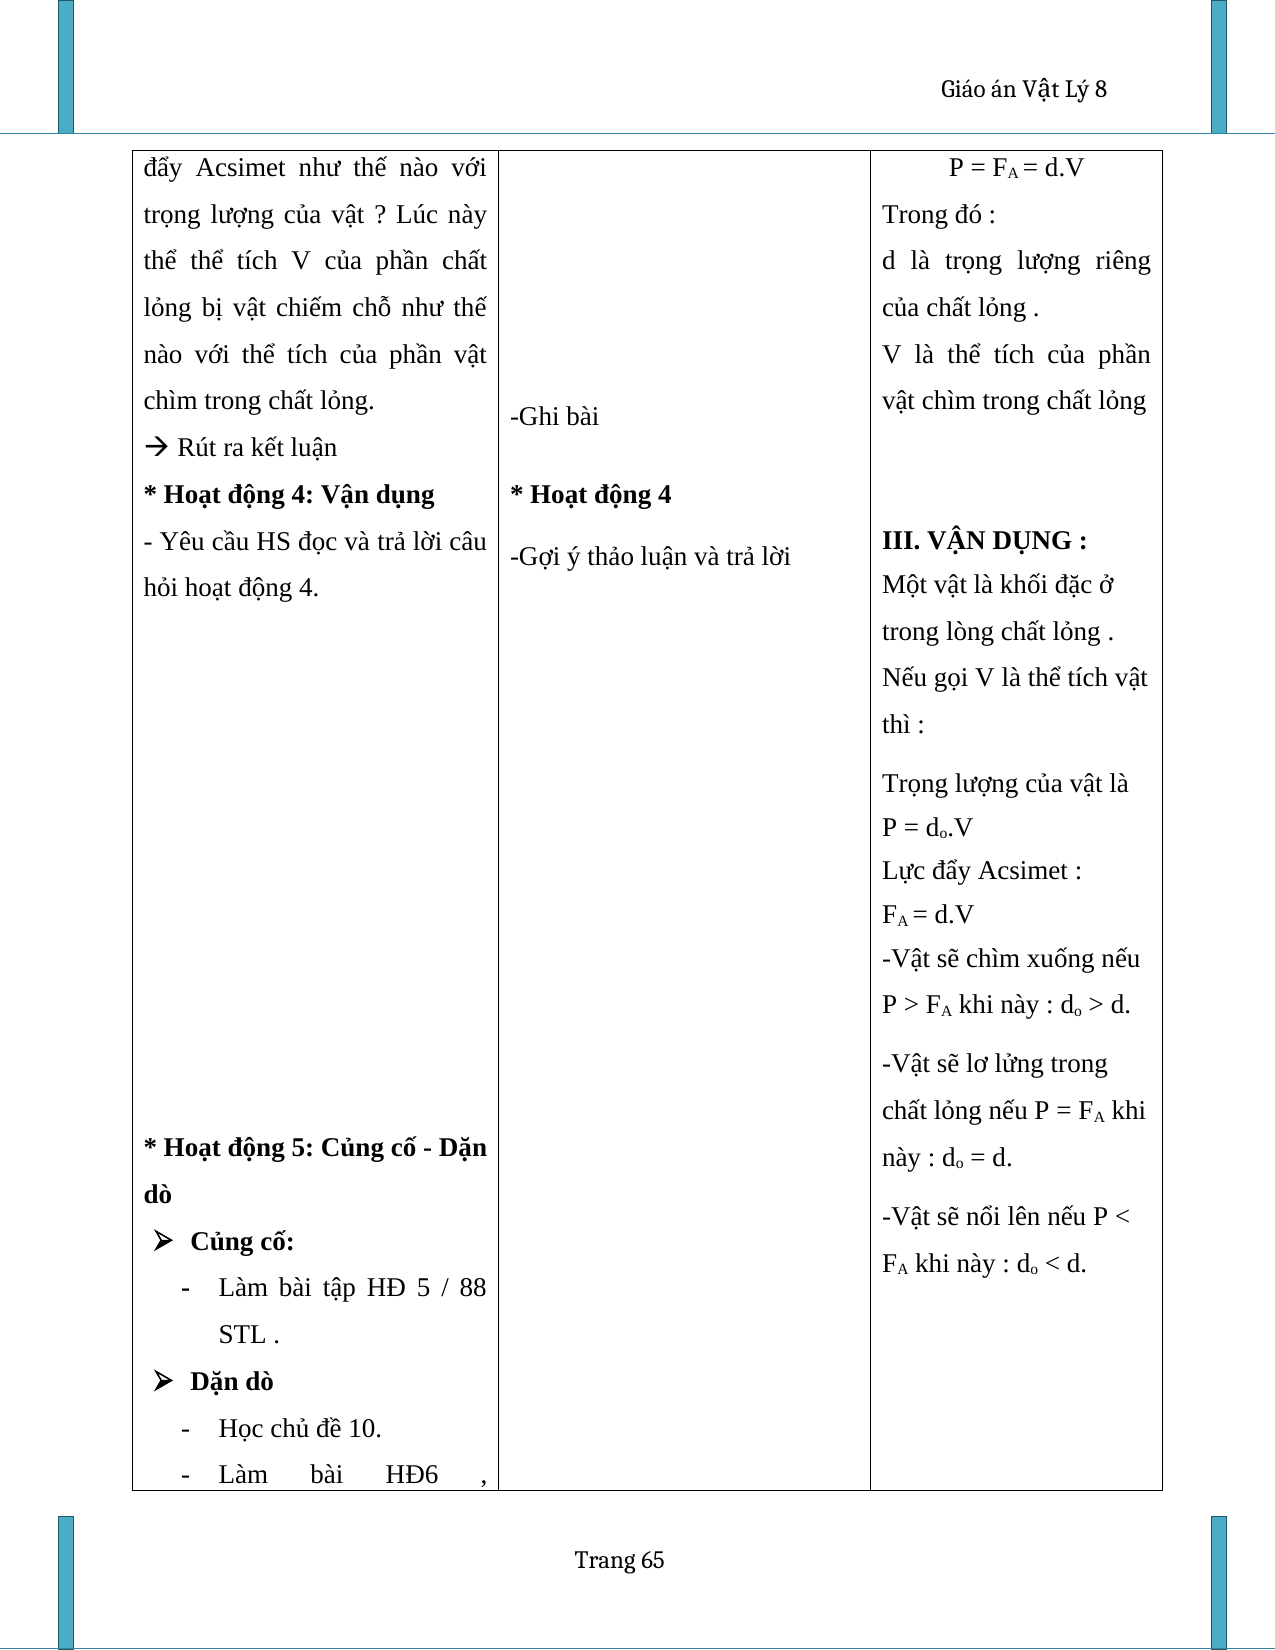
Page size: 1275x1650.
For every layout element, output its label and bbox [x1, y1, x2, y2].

table_cell [871, 151, 1162, 1489]
table_cell [133, 151, 498, 1489]
table_cell [499, 151, 870, 1489]
